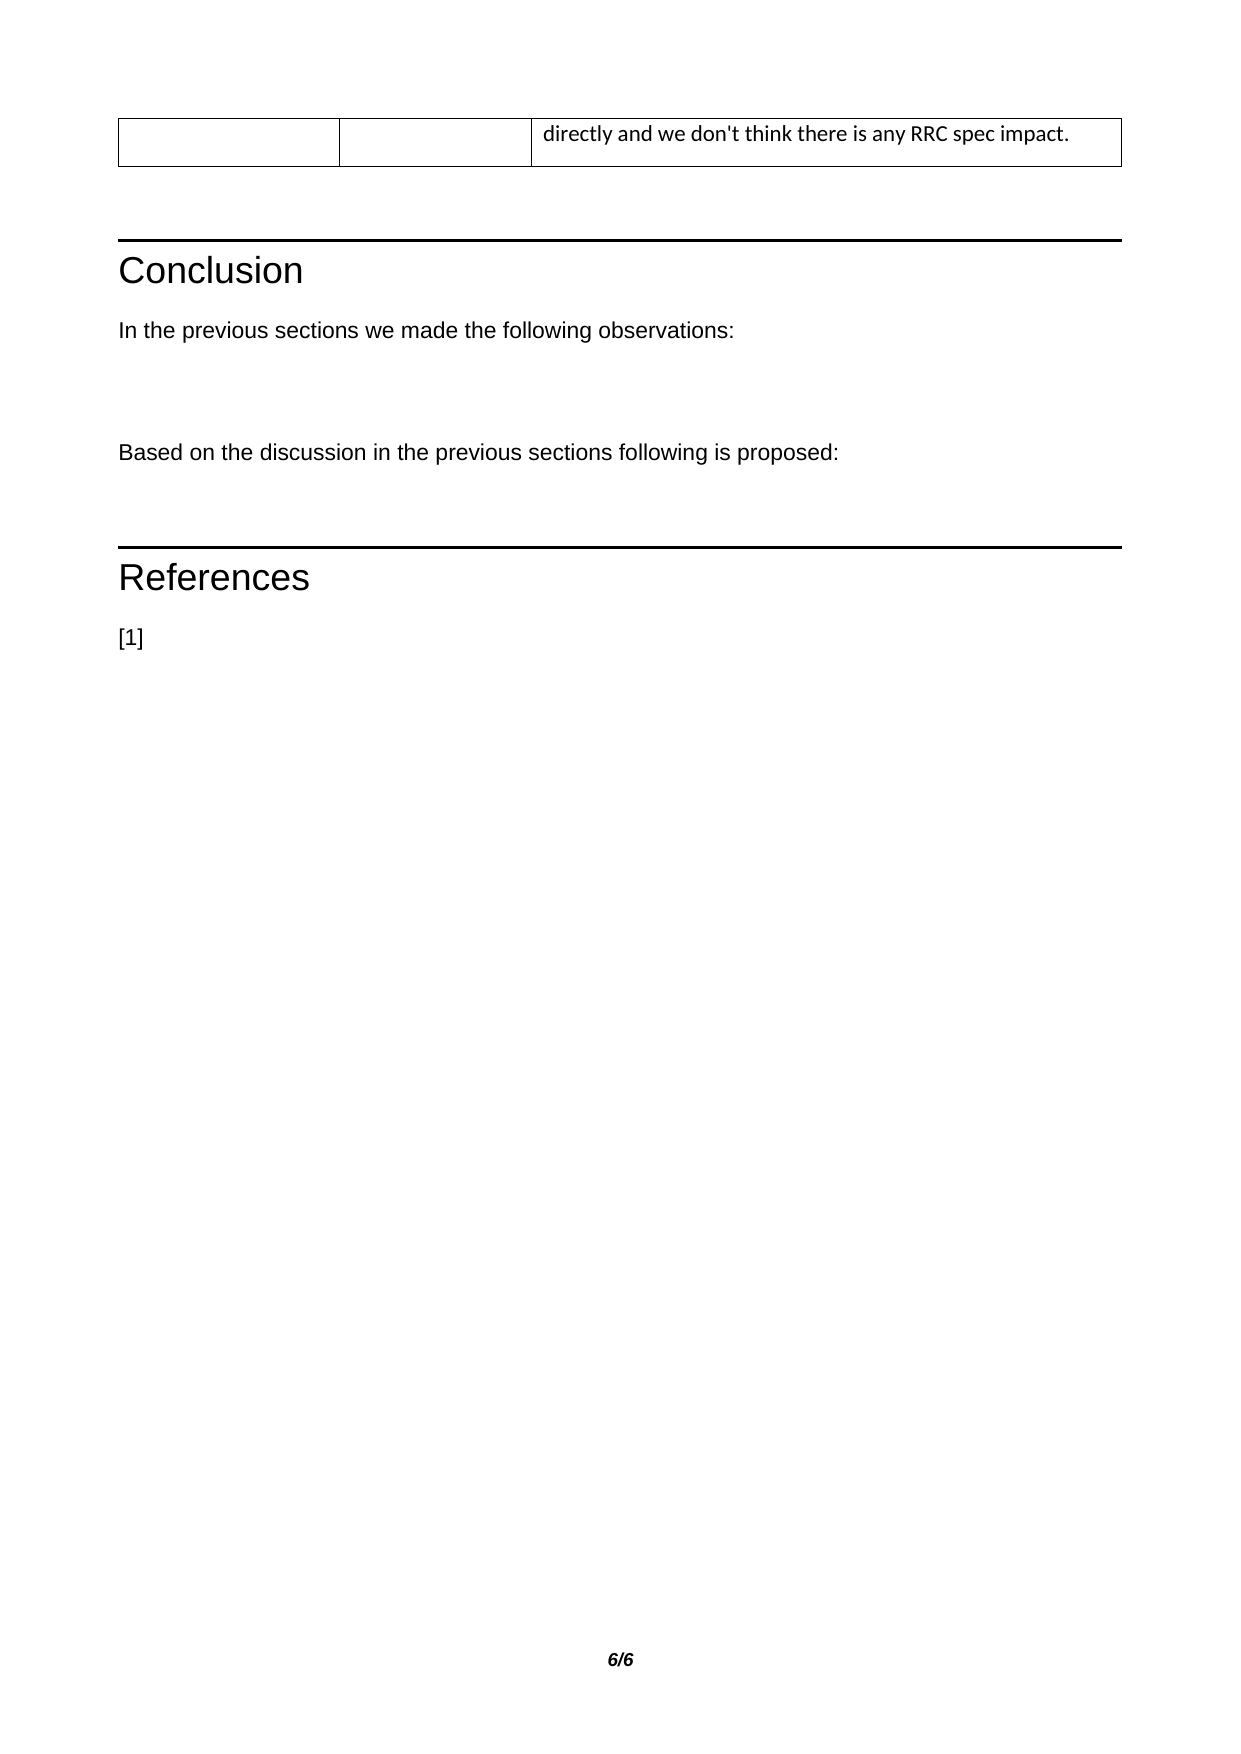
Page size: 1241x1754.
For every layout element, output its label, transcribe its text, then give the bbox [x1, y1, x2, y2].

subtitle References [118, 549, 1122, 599]
text In the previous sections we made the following observations: [118, 317, 1122, 343]
text Based on the discussion in the previous sections following is proposed: [118, 439, 1122, 466]
text [1] [118, 624, 1122, 650]
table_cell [532, 119, 1121, 166]
table_cell Apple [119, 119, 339, 166]
subtitle Conclusion [118, 242, 1122, 291]
table_cell Disagree [340, 119, 531, 166]
